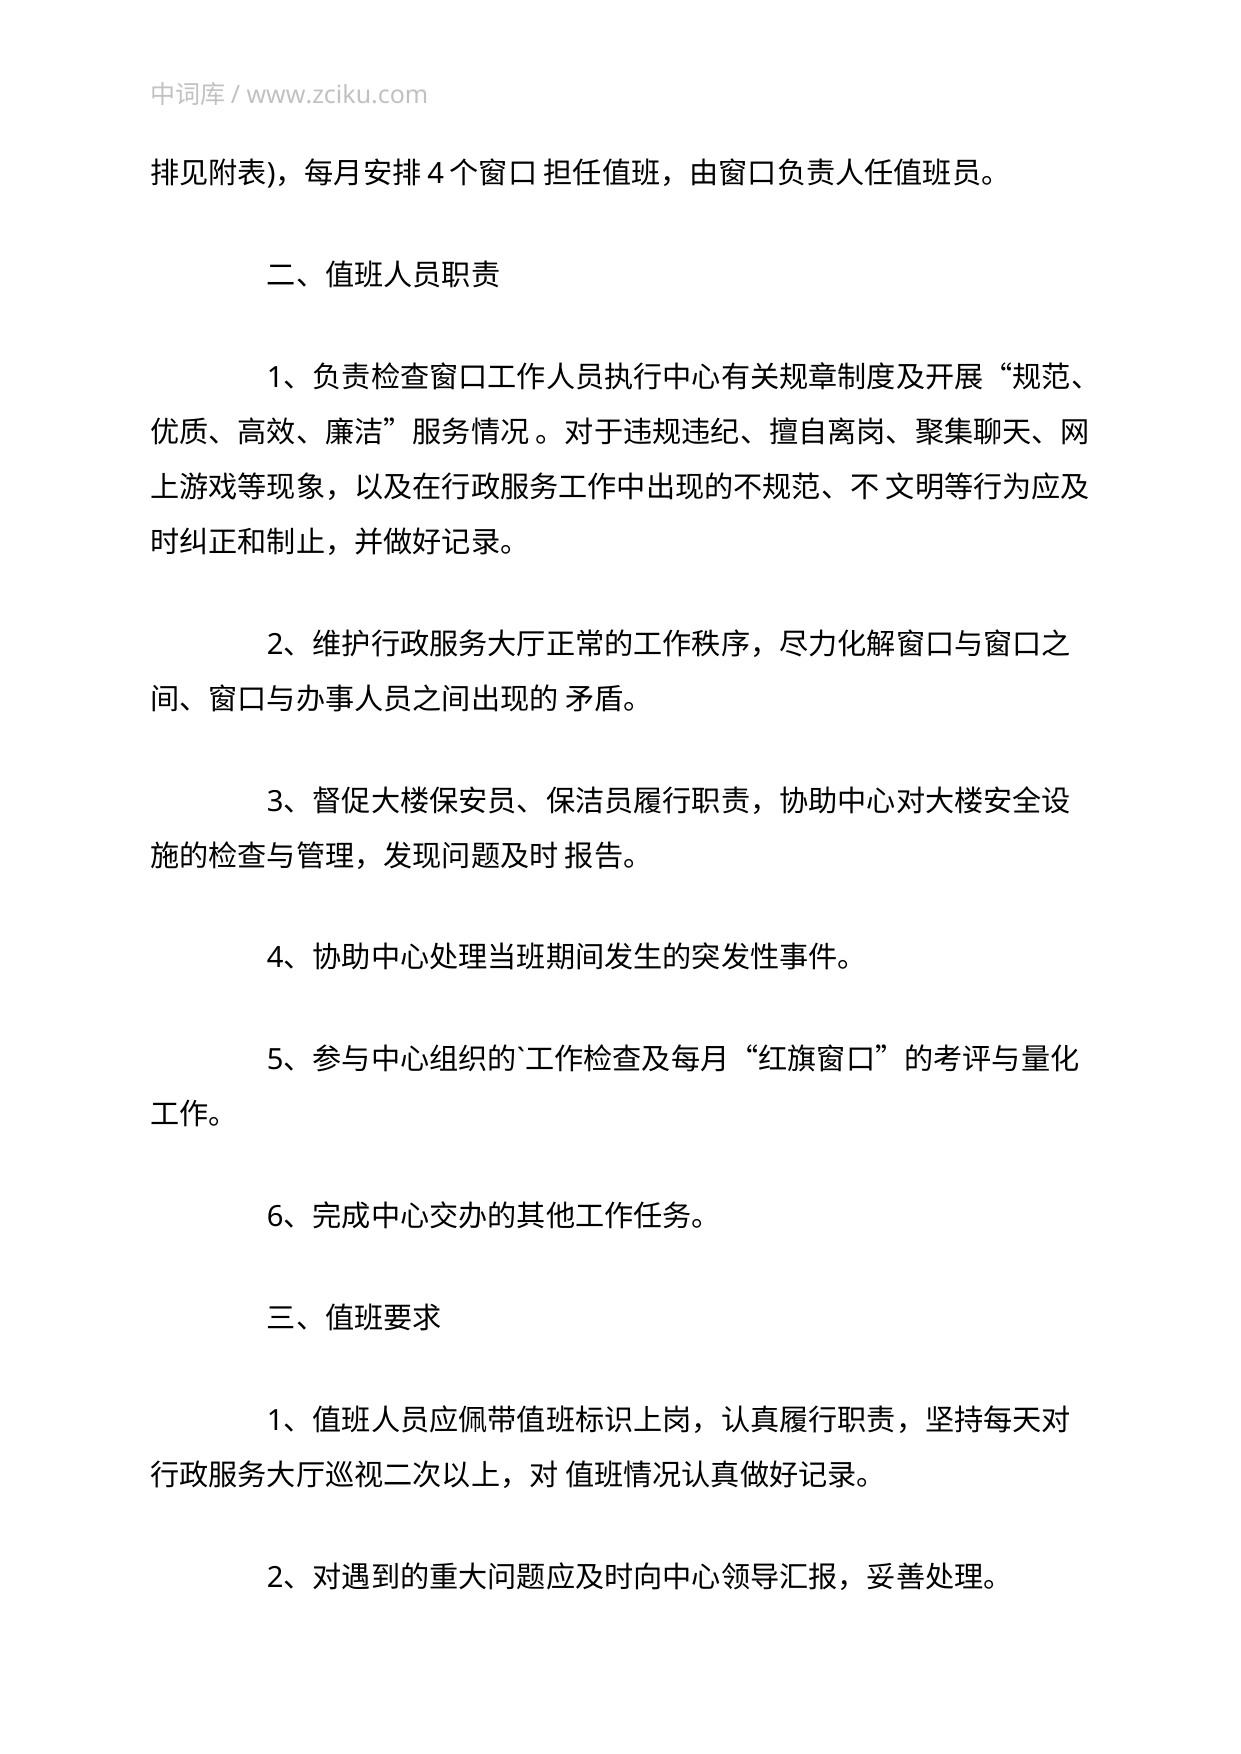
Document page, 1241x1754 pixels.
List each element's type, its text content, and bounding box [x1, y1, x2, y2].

text 6、完成中心交办的其他工作任务。 [150, 1193, 1090, 1235]
text 2、对遇到的重大问题应及时向中心领导汇报，妥善处理。 [150, 1553, 1090, 1596]
text 5、参与中心组织的`工作检查及每月“红旗窗口”的考评与量化工作。 [150, 1036, 1090, 1133]
text 三、值班要求 [150, 1294, 1090, 1337]
text 1、负责检查窗口工作人员执行中心有关规章制度及开展“规范、优质、高效、廉洁”服务情况 。对于违规违纪、擅自离岗、聚集聊天、网上游戏等现象，以及在行政服务工作中出现的不规范、不 文明等行为应及时纠正和制止，并做好记录。 [150, 354, 1090, 561]
text 1、值班人员应佩带值班标识上岗，认真履行职责，坚持每天对行政服务大厅巡视二次以上，对 值班情况认真做好记录。 [150, 1396, 1090, 1494]
text 二、值班人员职责 [150, 252, 1090, 294]
text 4、协助中心处理当班期间发生的突发性事件。 [150, 934, 1090, 976]
text 3、督促大楼保安员、保洁员履行职责，协助中心对大楼安全设施的检查与管理，发现问题及时 报告。 [150, 777, 1090, 874]
text 2、维护行政服务大厅正常的工作秩序，尽力化解窗口与窗口之间、窗口与办事人员之间出现的 矛盾。 [150, 620, 1090, 718]
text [150, 150, 1090, 192]
